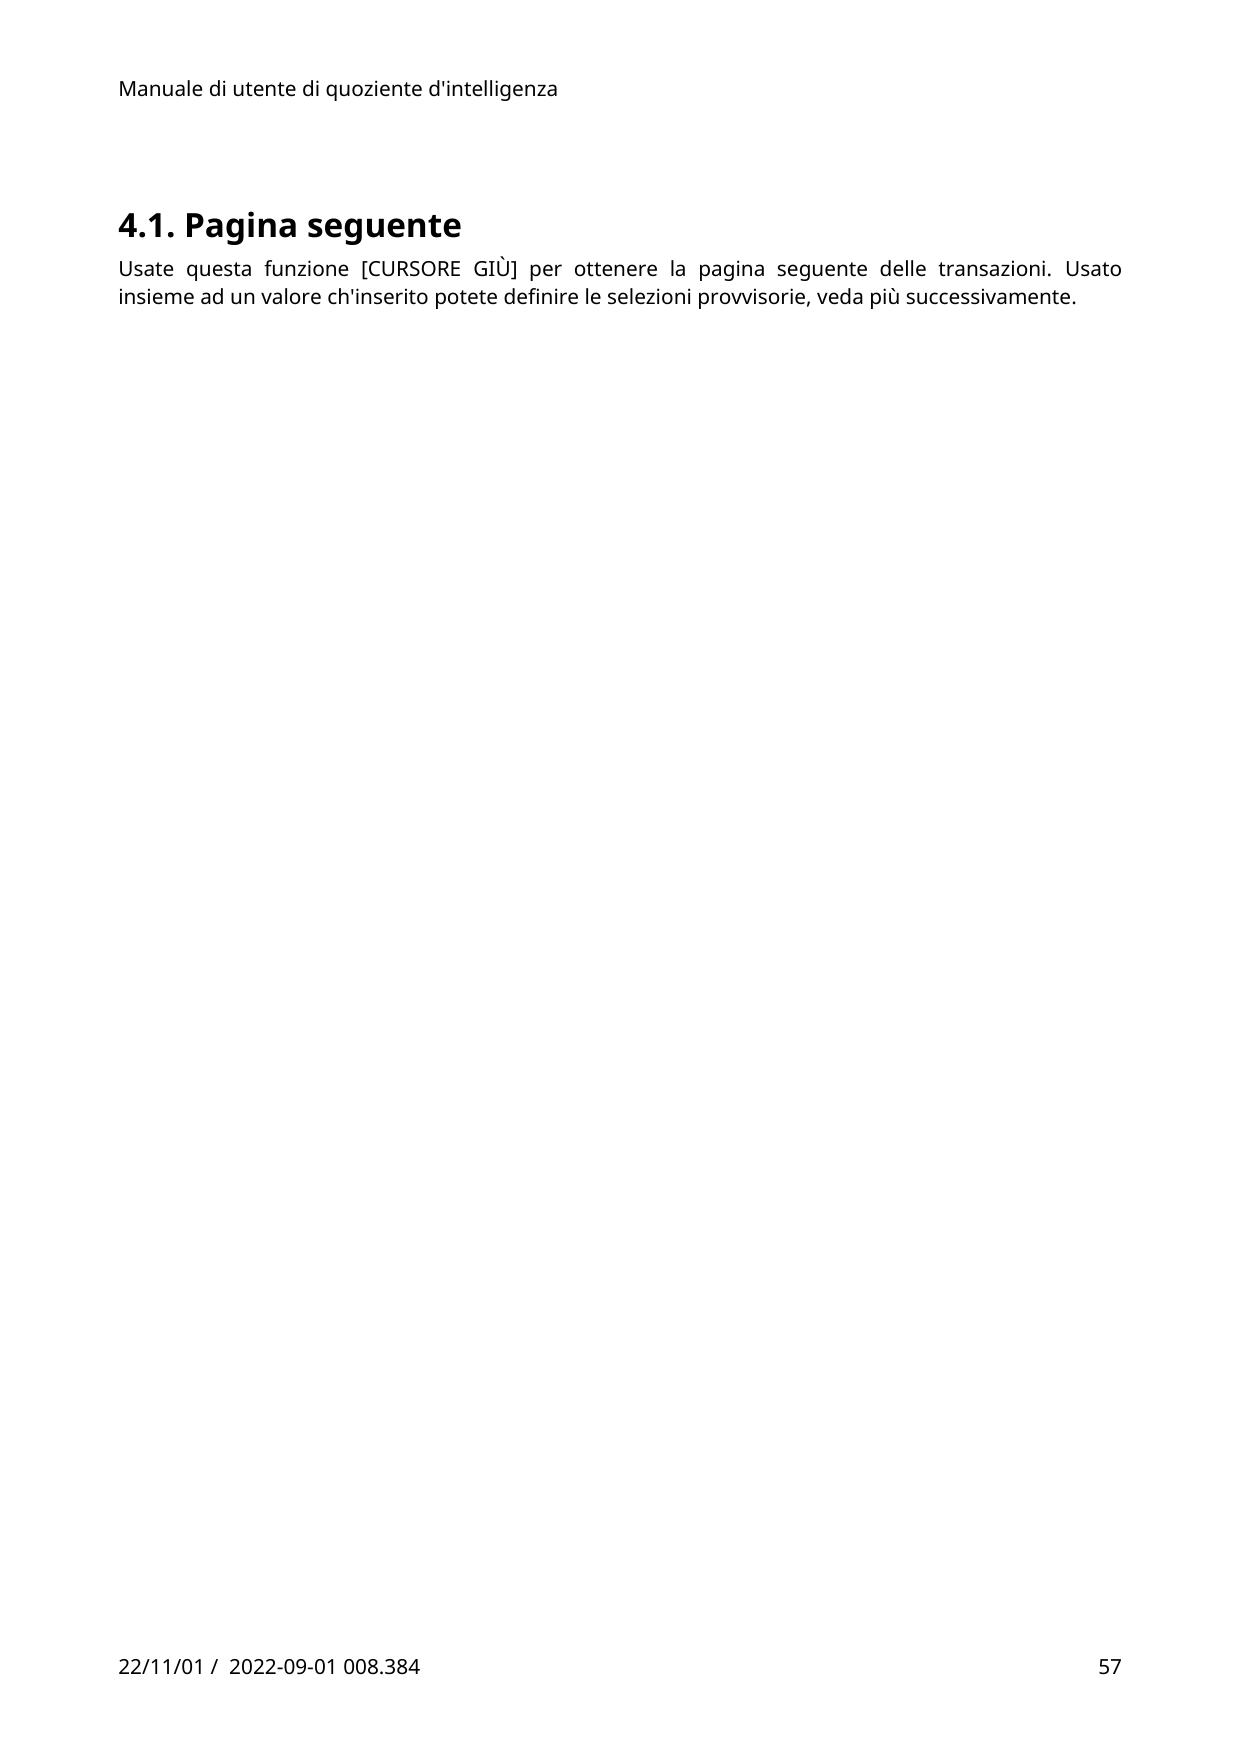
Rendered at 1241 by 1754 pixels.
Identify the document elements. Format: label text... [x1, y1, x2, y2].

subtitle 4.1. Pagina seguente [118, 202, 1122, 248]
text Usate questa funzione [CURSORE GIÙ] per ottenere la pagina seguente delle transazioni. Usato insieme ad un valore ch'inserito potete definire le selezioni provvisorie, veda più successivamente. [118, 254, 1122, 311]
